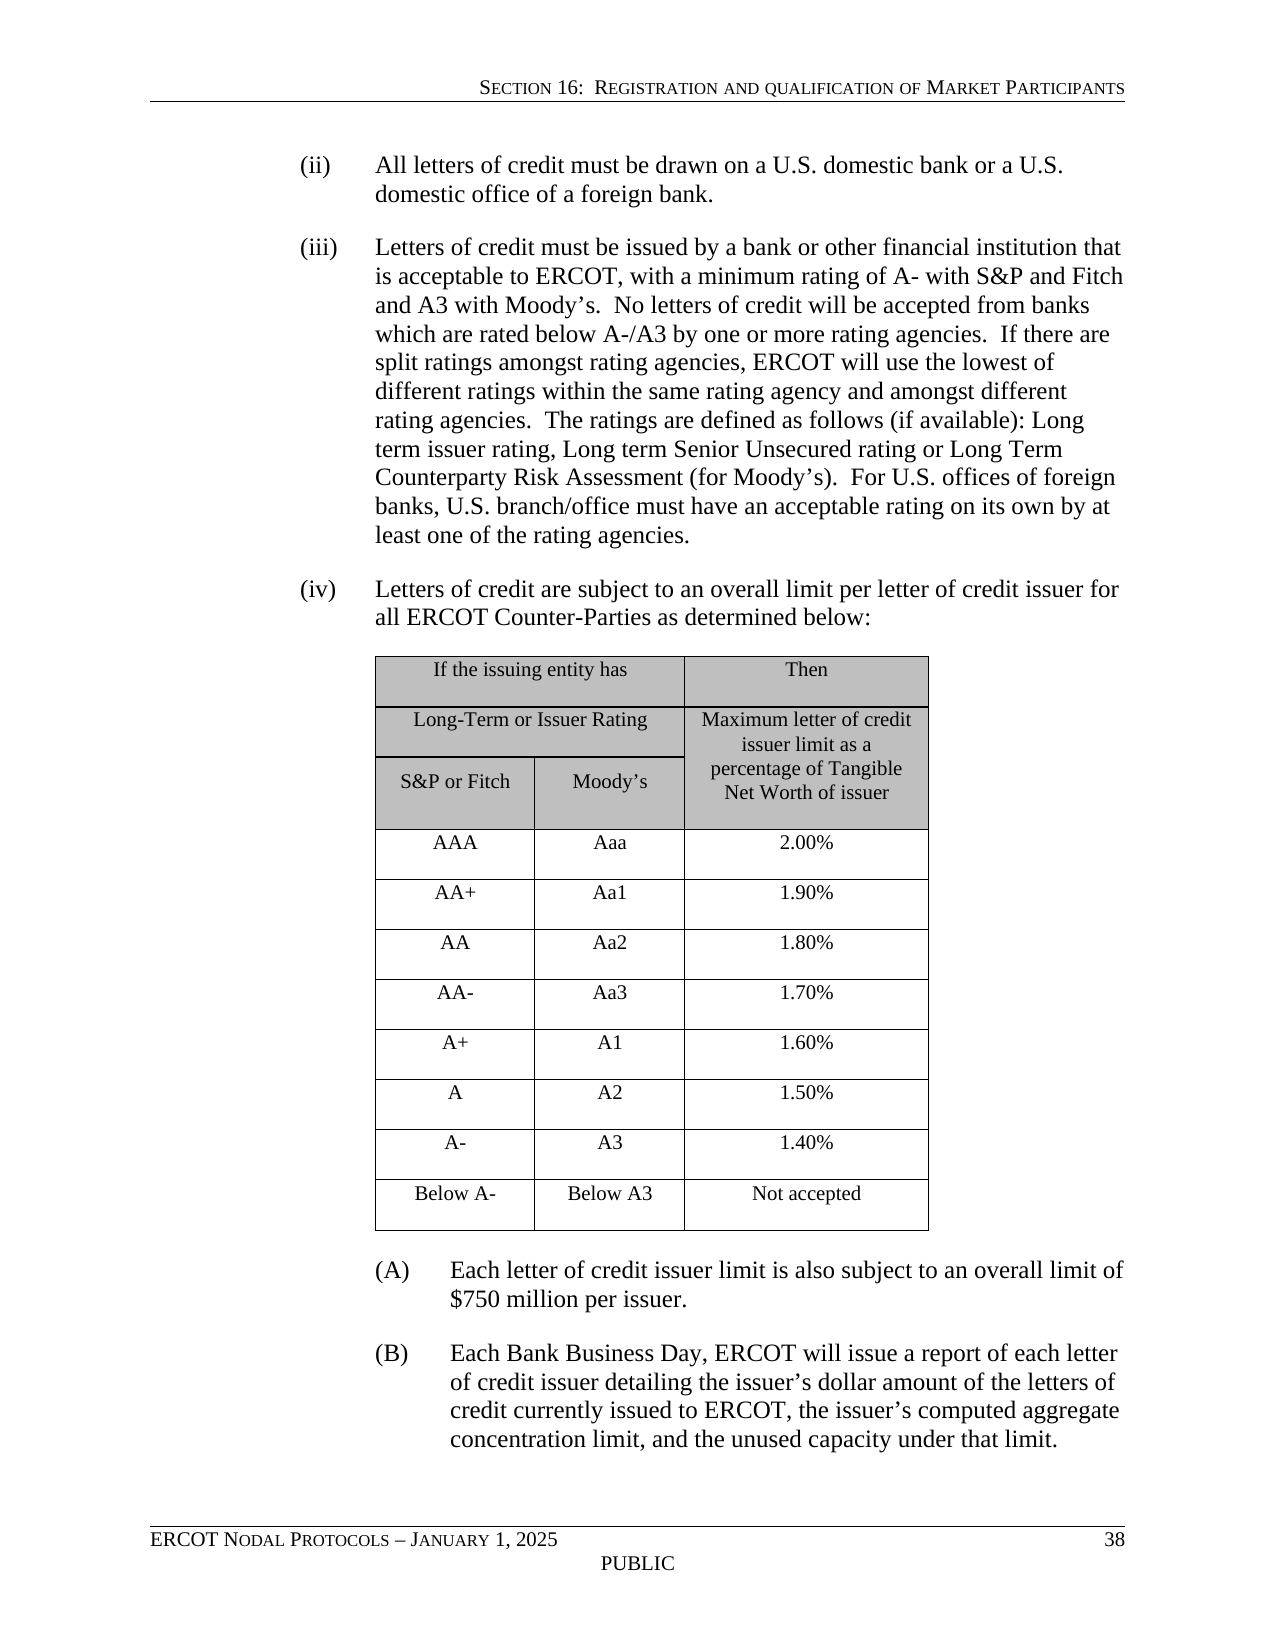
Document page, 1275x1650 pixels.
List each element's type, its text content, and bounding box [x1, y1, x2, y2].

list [375, 1338, 1125, 1453]
table_cell 2.00% [685, 830, 928, 879]
table_cell Aa3 [535, 980, 684, 1029]
table_cell Aaa [535, 830, 684, 879]
table_cell A [376, 1080, 534, 1129]
table_header If the issuing entity has [376, 657, 684, 706]
list All letters of credit must be drawn on a U.S. domestic bank or a U.S. domestic office of a foreign bank. [300, 150, 1125, 207]
table_cell AA- [376, 980, 534, 1029]
list (A) Each letter of credit issuer limit is also subject to an overall limit of $750 million per issuer. [375, 1256, 1125, 1313]
table_cell 1.90% [685, 880, 928, 929]
table_cell A1 [535, 1030, 684, 1079]
table_cell AA+ [376, 880, 534, 929]
table_cell A+ [376, 1030, 534, 1079]
table_cell 1.80% [685, 930, 928, 979]
table_cell A2 [535, 1080, 684, 1129]
table_cell 1.50% [685, 1080, 928, 1129]
table_cell Moody’s [535, 758, 684, 829]
table_cell A- [376, 1130, 534, 1179]
list (iii) Letters of credit must be issued by a bank or other financial institution that is acceptable to ERCOT, with a minimum rating of A- with S&P and Fitch and A3 with Moody’s. No letters of credit will be accepted from banks which are rated below A-/A3 by one or more rating agencies. If there are split ratings amongst rating agencies, ERCOT will use the lowest of different ratings within the same rating agency and amongst different rating agencies. The ratings are defined as follows (if available): Long term issuer rating, Long term Senior Unsecured rating or Long Term Counterparty Risk Assessment (for Moody’s). For U.S. offices of foreign banks, U.S. branch/office must have an acceptable rating on its own by at least one of the rating agencies. [300, 232, 1125, 549]
table_cell Below A- [376, 1180, 534, 1229]
table_cell 1.60% [685, 1030, 928, 1079]
table_cell AAA [376, 830, 534, 879]
table_cell S&P or Fitch [376, 758, 534, 829]
table_cell Maximum letter of credit issuer limit as a percentage of Tangible Net Worth of issuer [685, 708, 928, 829]
table_cell AA [376, 930, 534, 979]
table_cell Aa2 [535, 930, 684, 979]
table_cell Long-Term or Issuer Rating [376, 708, 684, 756]
table_cell Below A3 [535, 1180, 684, 1229]
table_cell Not accepted [685, 1180, 928, 1229]
list (iv) Letters of credit are subject to an overall limit per letter of credit issuer for all ERCOT Counter-Parties as determined below: [300, 574, 1125, 631]
table_header Then [685, 657, 928, 706]
table_cell 1.40% [685, 1130, 928, 1179]
table_cell 1.70% [685, 980, 928, 1029]
table_cell A3 [535, 1130, 684, 1179]
table_cell Aa1 [535, 880, 684, 929]
